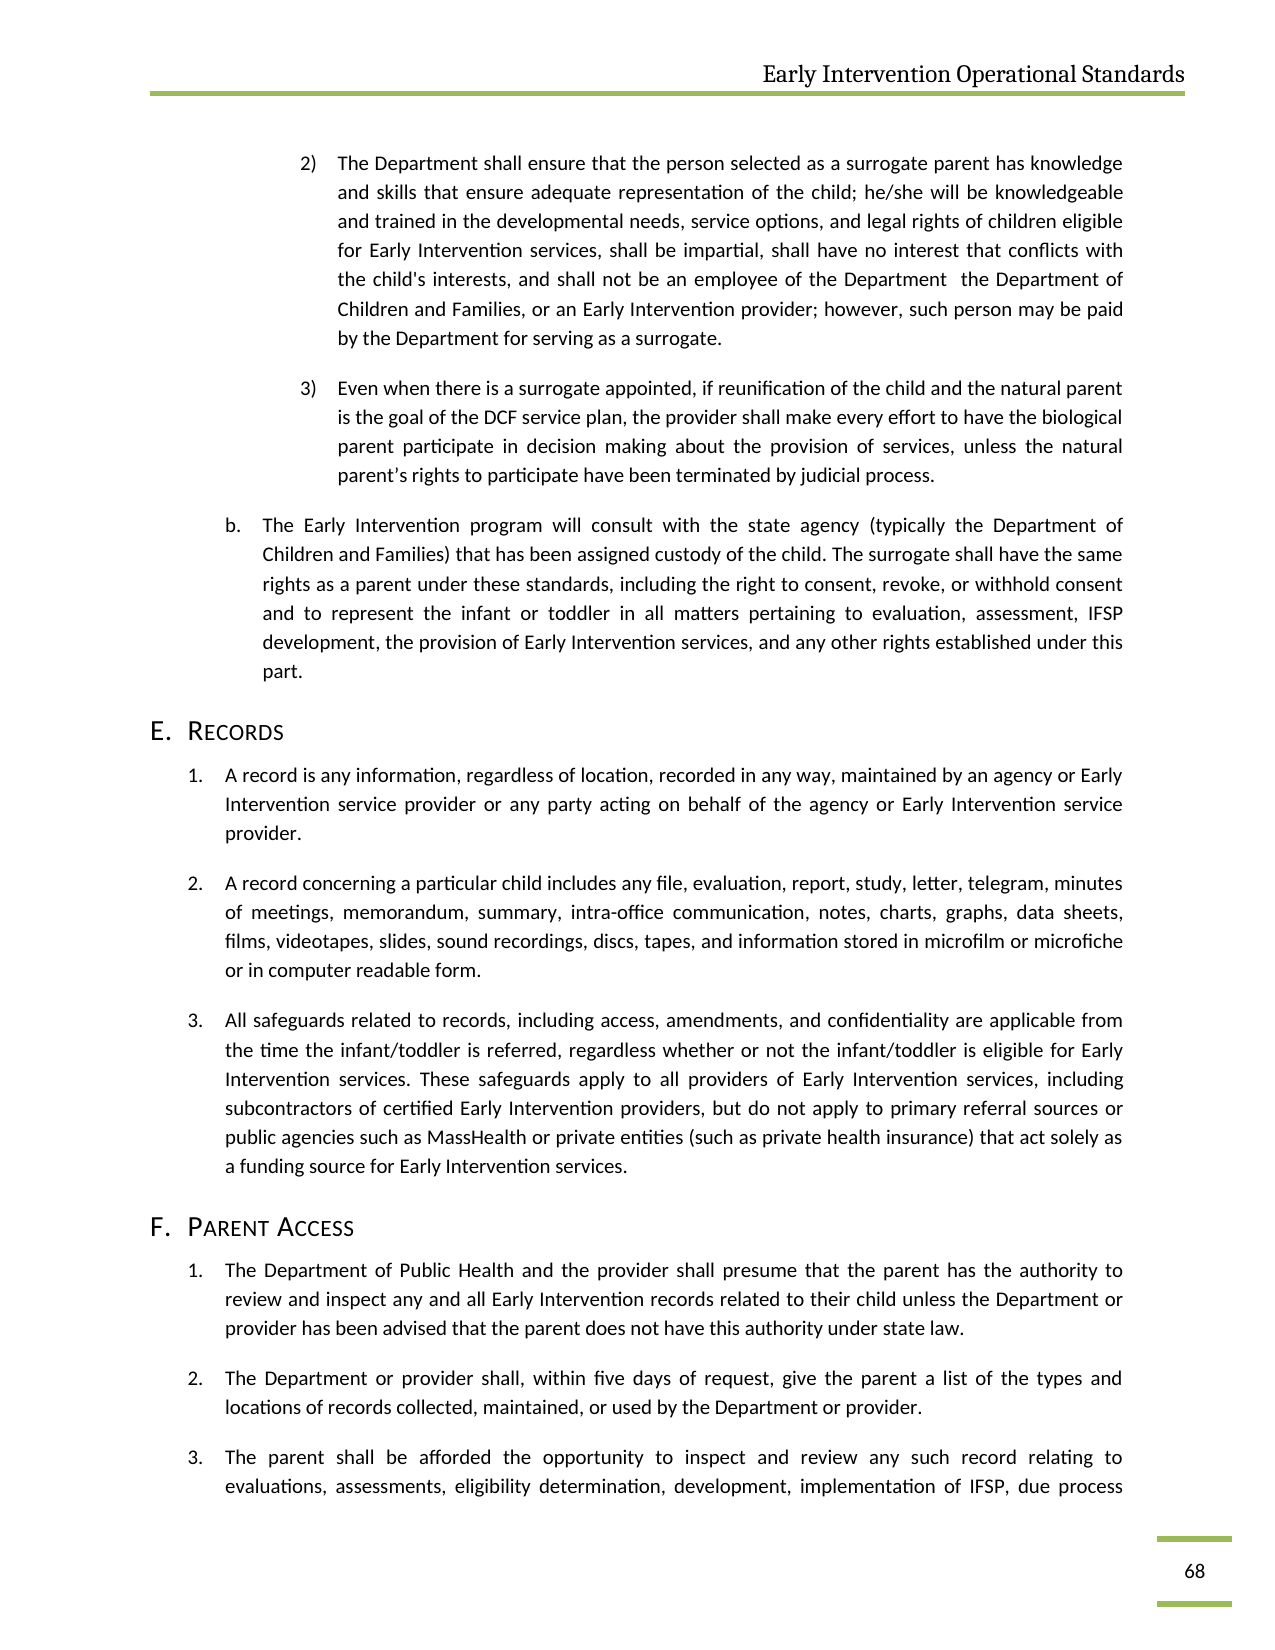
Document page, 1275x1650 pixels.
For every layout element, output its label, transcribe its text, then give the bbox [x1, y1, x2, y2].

list The Department shall ensure that the person selected as a surrogate parent has knowledge and skills that ensure adequate representation of the child; he/she will be knowledgeable and trained in the developmental needs, service options, and legal rights of children eligible for Early Intervention services, shall be impartial, shall have no interest that conflicts with the child's interests, and shall not be an employee of the Department the Department of Children and Families, or an Early Intervention provider; however, such person may be paid by the Department for serving as a surrogate. [300, 150, 1125, 350]
subtitle Records [150, 712, 1125, 748]
list A record is any information, regardless of location, recorded in any way, maintained by an agency or Early Intervention service provider or any party acting on behalf of the agency or Early Intervention service provider. [187, 762, 1125, 846]
list The Department or provider shall, within five days of request, give the parent a list of the types and locations of records collected, maintained, or used by the Department or provider. [187, 1365, 1125, 1420]
list Even when there is a surrogate appointed, if reunification of the child and the natural parent is the goal of the DCF service plan, the provider shall make every effort to have the biological parent participate in decision making about the provision of services, unless the natural parent’s rights to participate have been terminated by judicial process. [300, 375, 1125, 488]
list The Department of Public Health and the provider shall presume that the parent has the authority to review and inspect any and all Early Intervention records related to their child unless the Department or provider has been advised that the parent does not have this authority under state law. [187, 1257, 1125, 1341]
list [187, 1444, 1125, 1499]
list The Early Intervention program will consult with the state agency (typically the Department of Children and Families) that has been assigned custody of the child. The surrogate shall have the same rights as a parent under these standards, including the right to consent, revoke, or withhold consent and to represent the infant or toddler in all matters pertaining to evaluation, assessment, IFSP development, the provision of Early Intervention services, and any other rights established under this part. [225, 512, 1125, 684]
subtitle Parent Access [150, 1208, 1125, 1243]
list A record concerning a particular child includes any file, evaluation, report, study, letter, telegram, minutes of meetings, memorandum, summary, intra-office communication, notes, charts, graphs, data sheets, films, videotapes, slides, sound recordings, discs, tapes, and information stored in microfilm or microfiche or in computer readable form. [187, 870, 1125, 983]
list All safeguards related to records, including access, amendments, and confidentiality are applicable from the time the infant/toddler is referred, regardless whether or not the infant/toddler is eligible for Early Intervention services. These safeguards apply to all providers of Early Intervention services, including subcontractors of certified Early Intervention providers, but do not apply to primary referral sources or public agencies such as MassHealth or private entities (such as private health insurance) that act solely as a funding source for Early Intervention services. [187, 1008, 1125, 1179]
